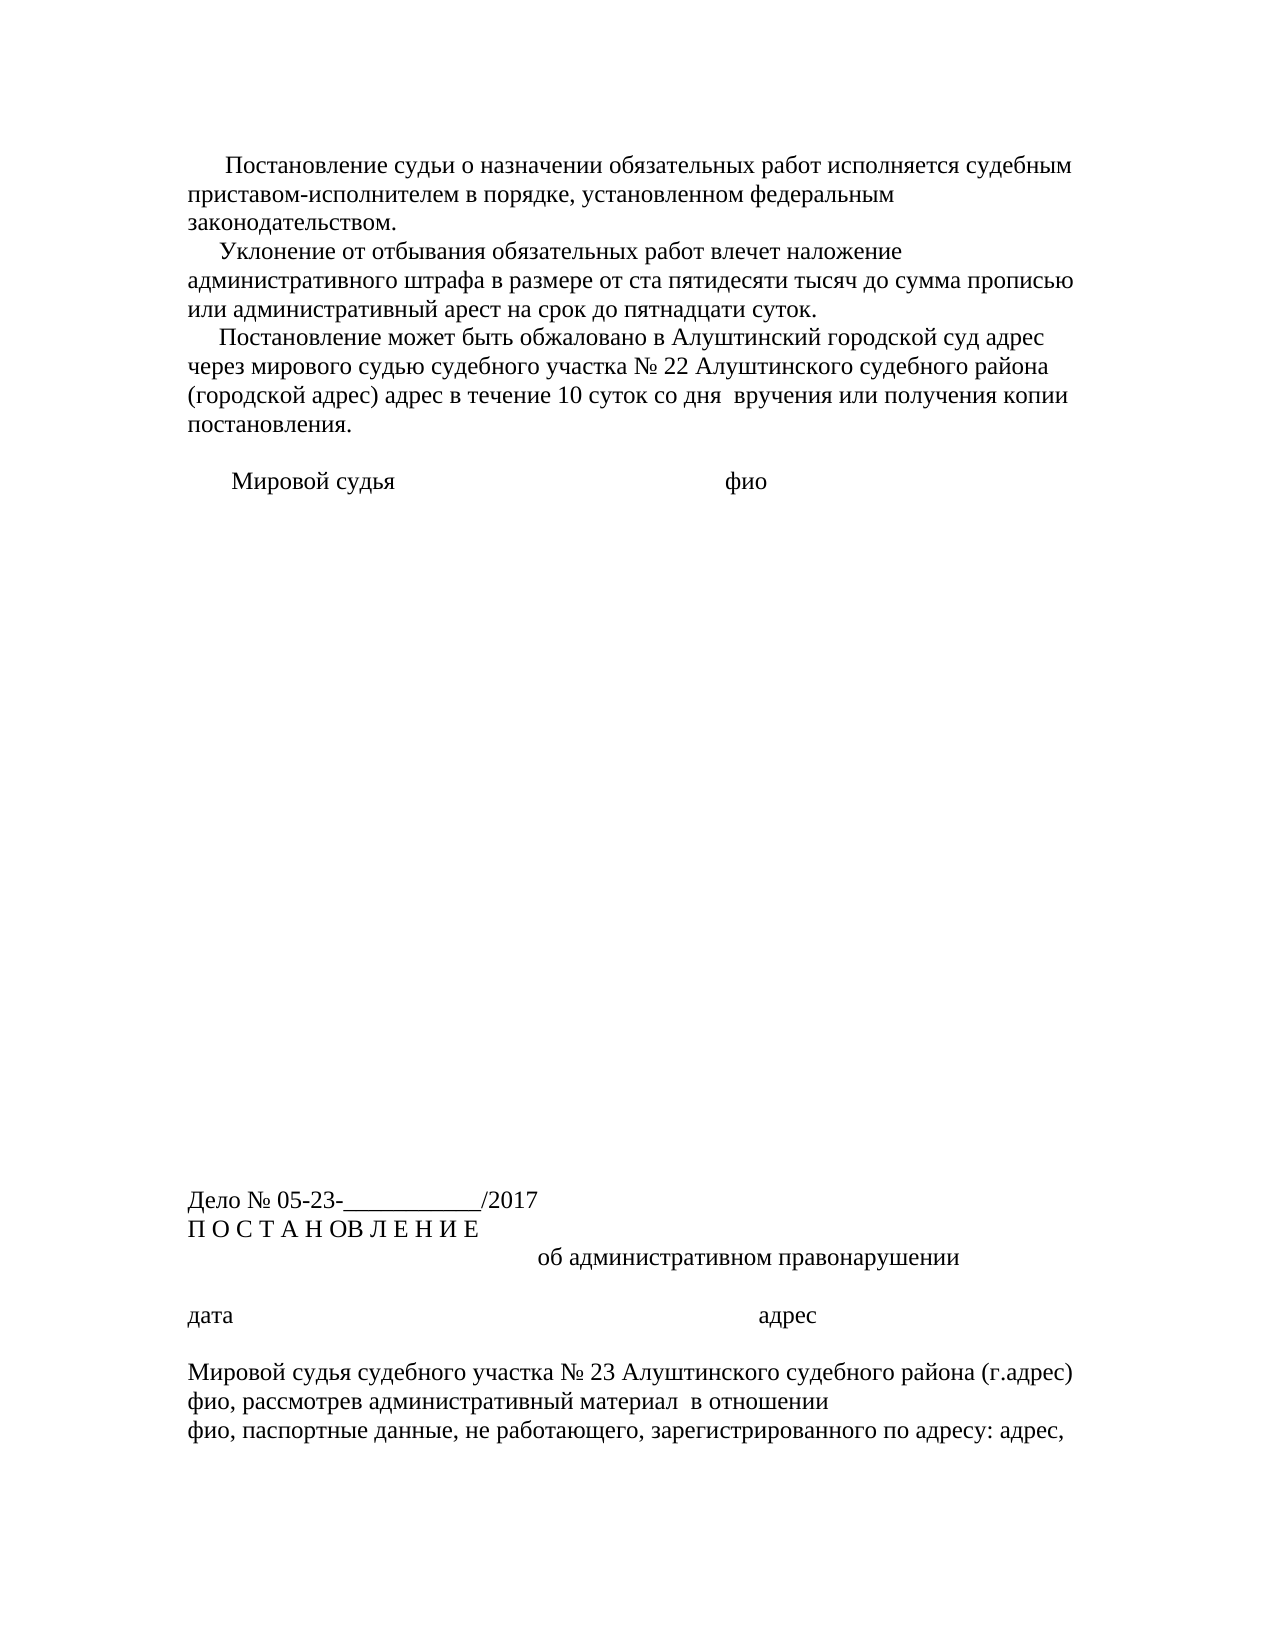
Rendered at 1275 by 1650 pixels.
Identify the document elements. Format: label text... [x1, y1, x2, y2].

text дата адрес [187, 1300, 1087, 1329]
text фио, паспортные данные, не работающего, зарегистрированного по адресу: адрес, [187, 1415, 1087, 1444]
text Уклонение от отбывания обязательных работ влечет наложение административного штрафа в размере от ста пятидесяти тысяч до сумма прописью или административный арест на срок до пятнадцати суток. [187, 236, 1087, 322]
text Постановление судьи о назначении обязательных работ исполняется судебным приставом-исполнителем в порядке, установленном федеральным законодательством. [187, 150, 1087, 236]
text Дело № 05-23-___________/2017 [187, 1185, 1087, 1214]
text Мировой судья судебного участка № 23 Алуштинского судебного района (г.адрес) фио, рассмотрев административный материал в отношении [187, 1357, 1087, 1415]
text об административном правонарушении [187, 1242, 1087, 1271]
text Мировой судья фио [187, 466, 1087, 495]
text Постановление может быть обжаловано в Алуштинский городской суд адрес через мирового судью судебного участка № 22 Алуштинского судебного района (городской адрес) адрес в течение 10 суток со дня вручения или получения копии постановления. [187, 322, 1087, 437]
text П О С Т А Н ОВ Л Е Н И Е [187, 1214, 1087, 1242]
